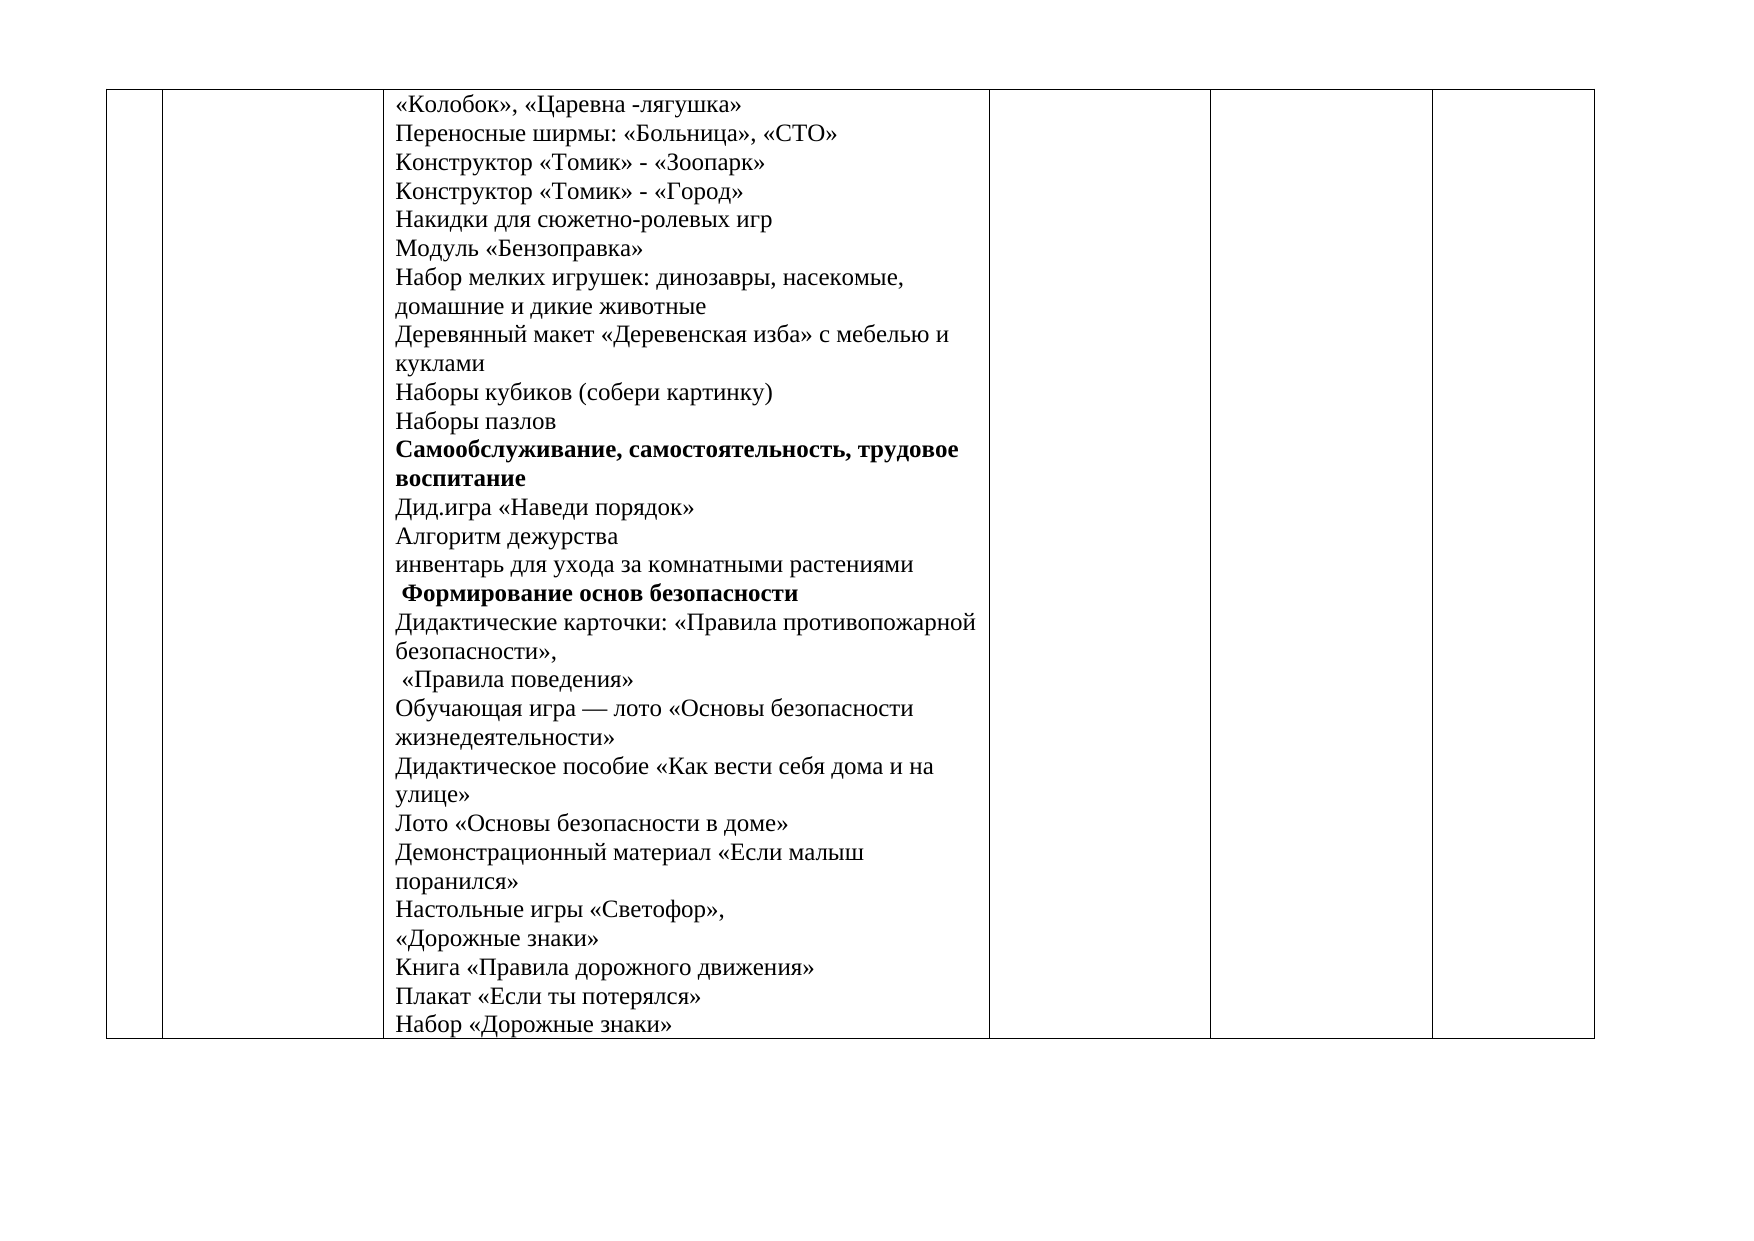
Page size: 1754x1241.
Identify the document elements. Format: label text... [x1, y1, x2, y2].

table_cell [1433, 90, 1594, 1038]
table_cell 7 [107, 90, 162, 1038]
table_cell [384, 90, 989, 1038]
table_cell [990, 90, 1210, 1038]
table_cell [163, 90, 383, 1038]
table_cell [1211, 90, 1432, 1038]
